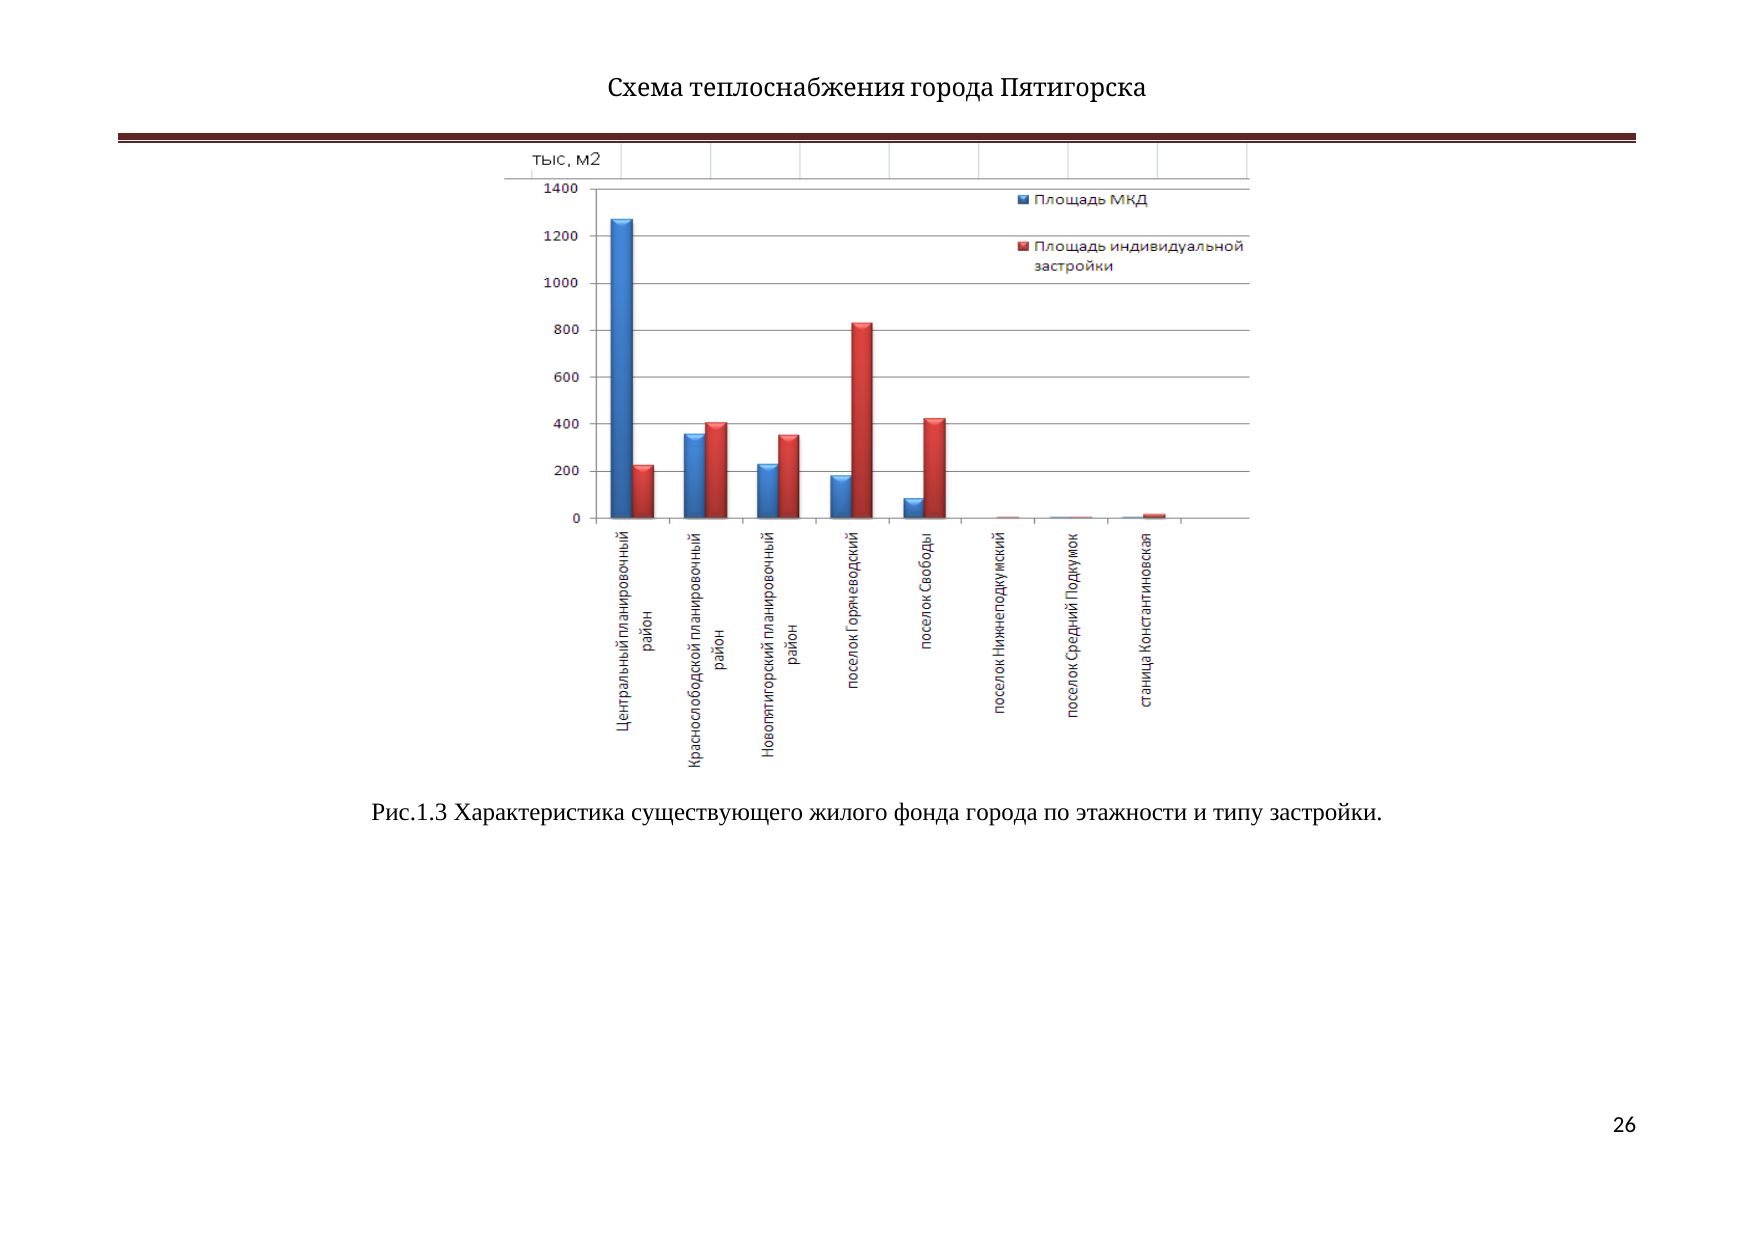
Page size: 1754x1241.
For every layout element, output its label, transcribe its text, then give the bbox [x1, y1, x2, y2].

picture [504, 143, 1250, 773]
text Рис.1.3 Характеристика существующего жилого фонда города по этажности и типу застройки. [118, 797, 1636, 826]
